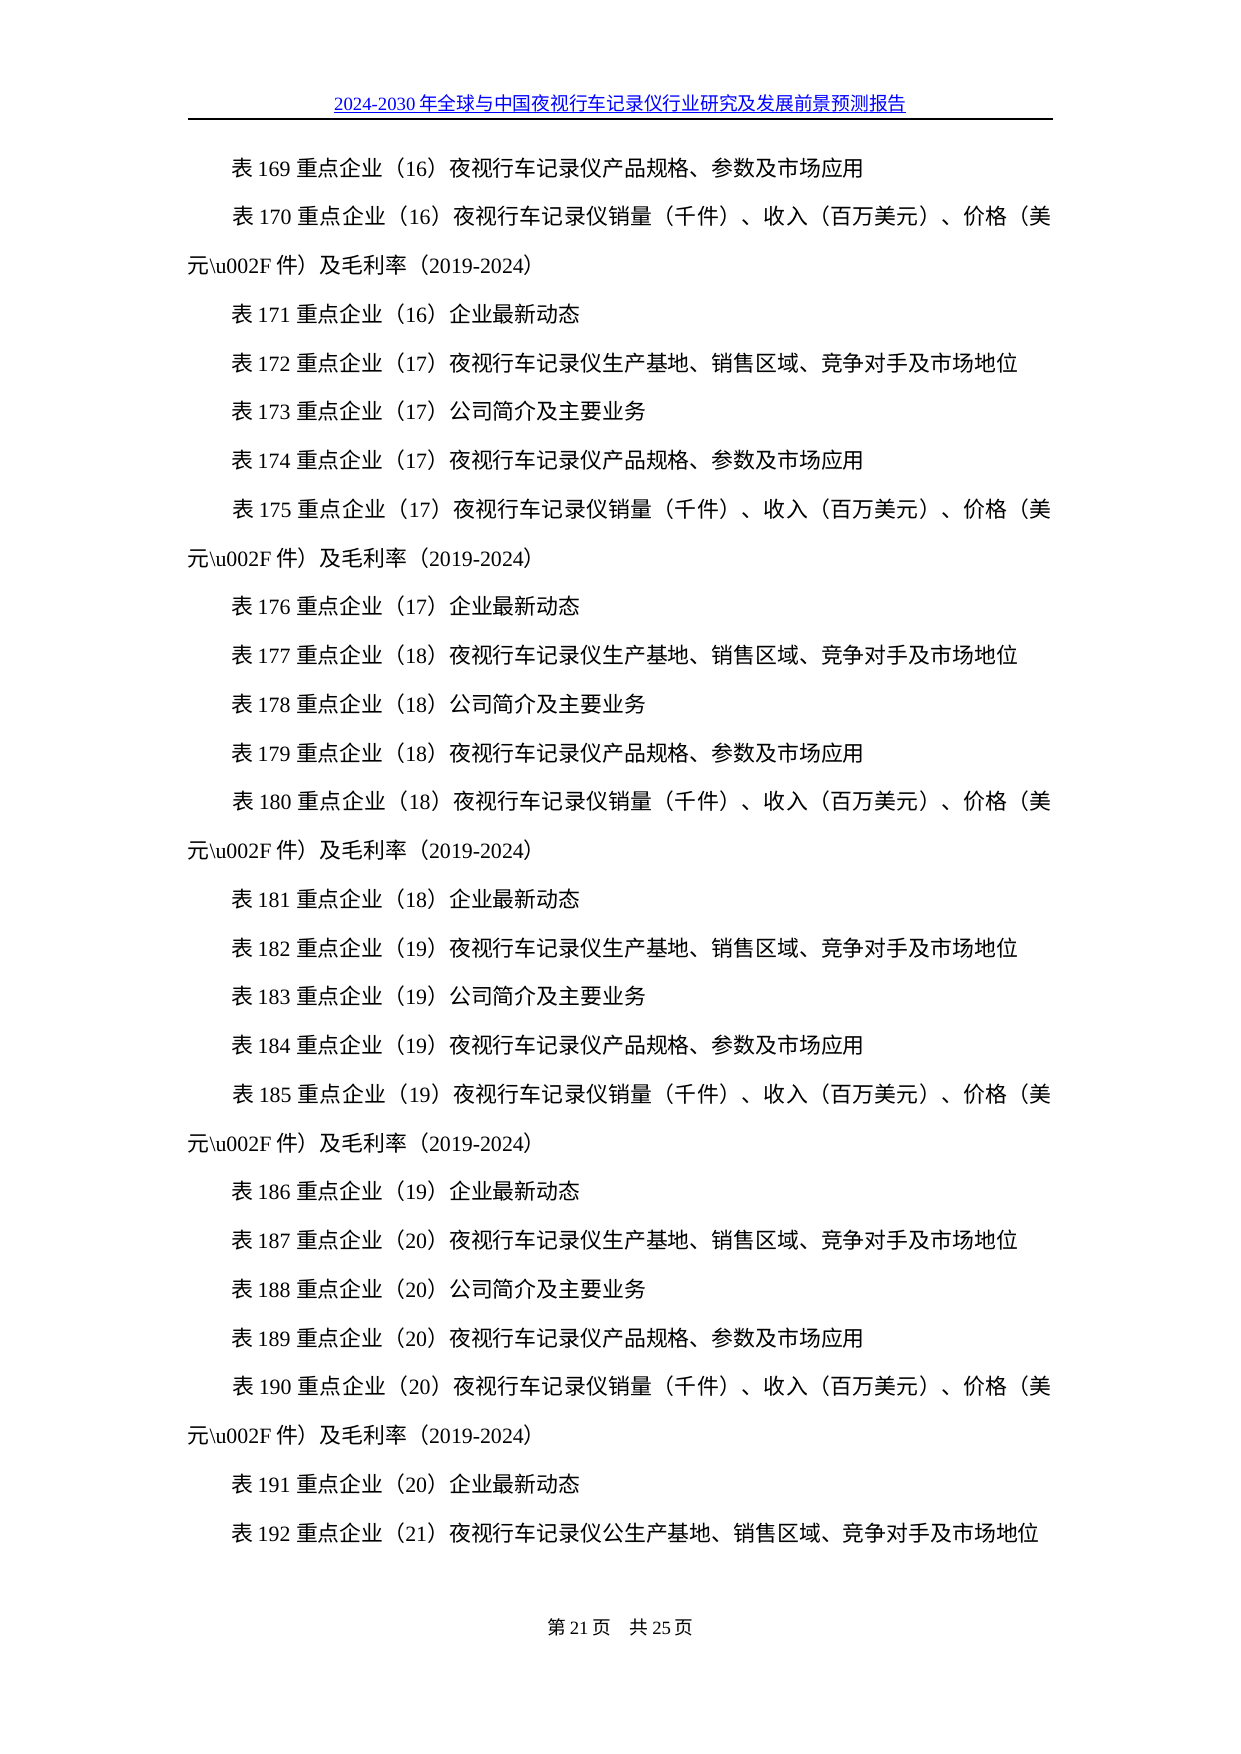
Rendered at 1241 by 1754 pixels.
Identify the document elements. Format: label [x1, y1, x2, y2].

text [187, 150, 1053, 1548]
